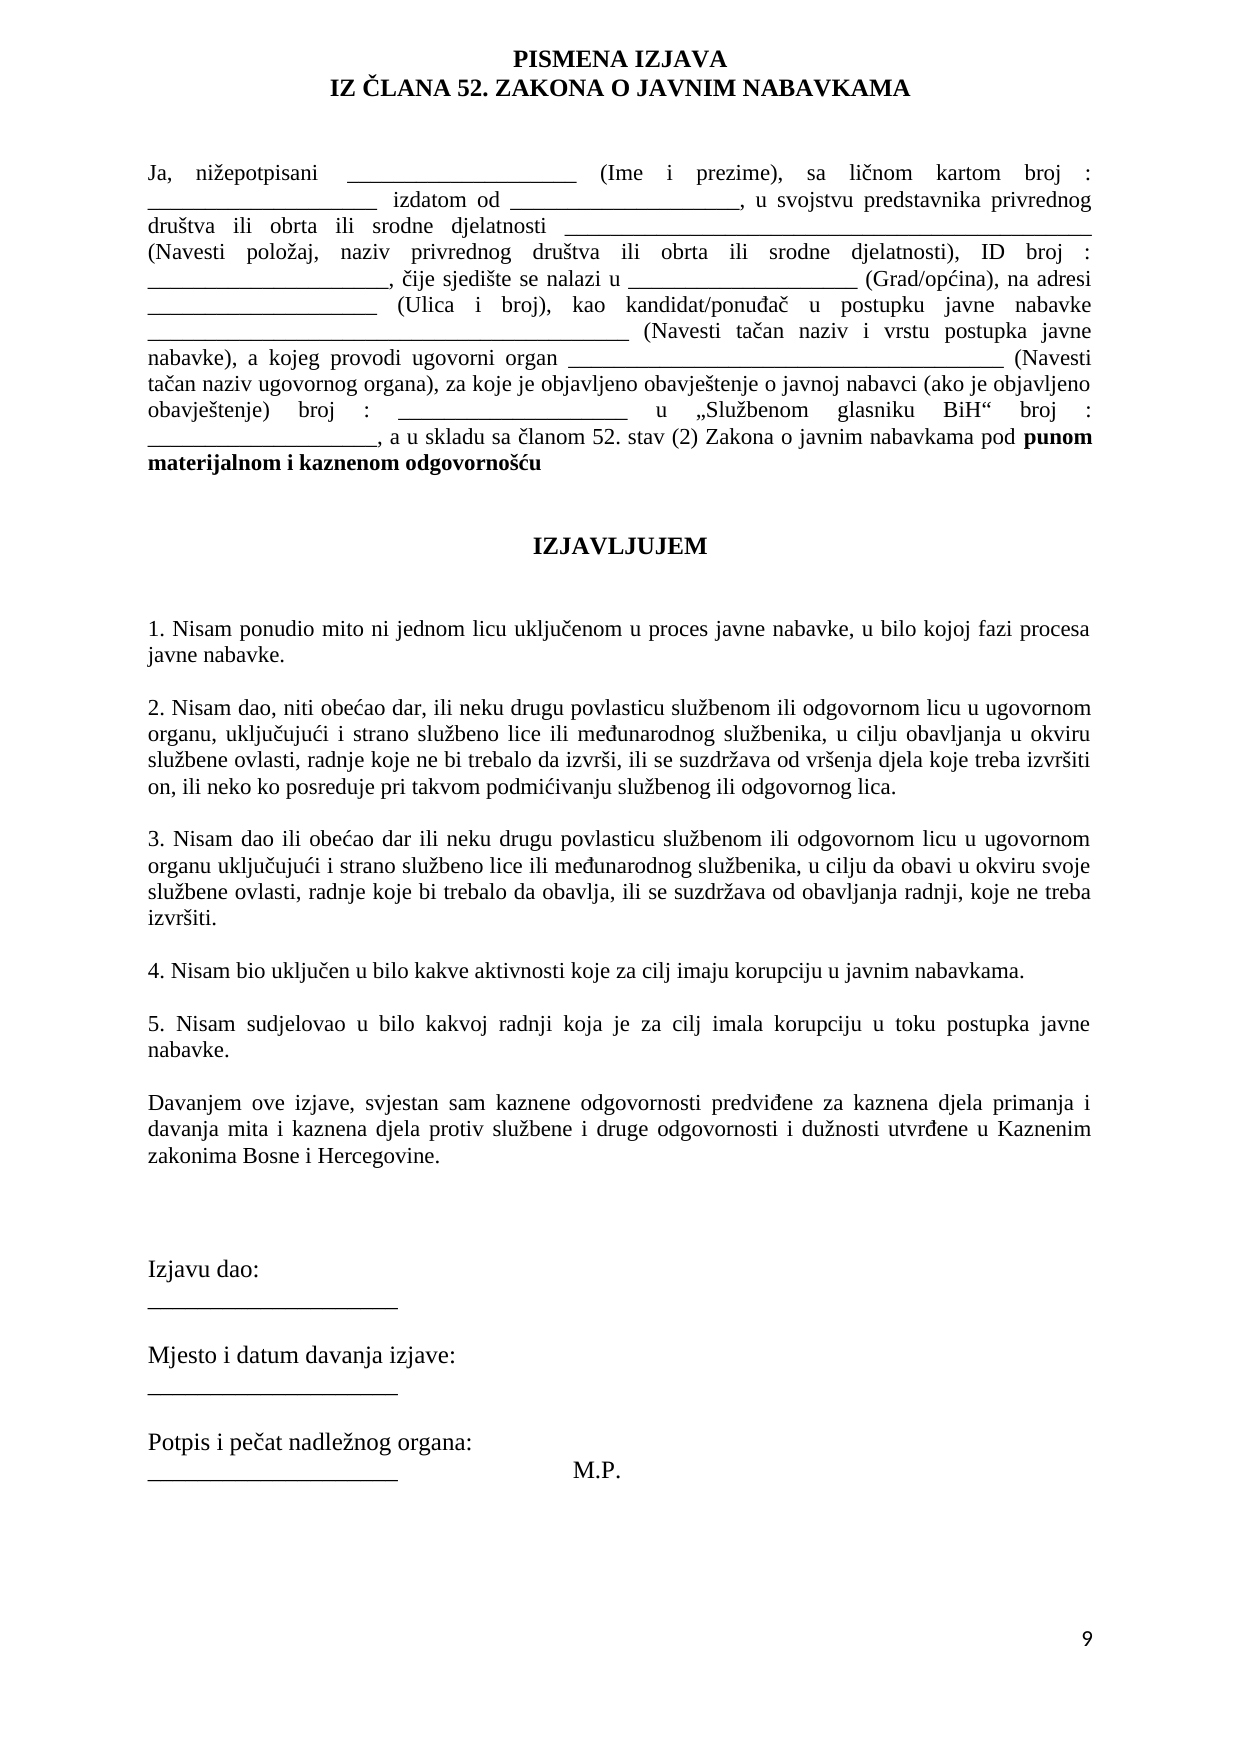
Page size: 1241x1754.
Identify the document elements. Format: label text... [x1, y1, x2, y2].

text Davanjem ove izjave, svjestan sam kaznene odgovornosti predviđene za kaznena djela primanja i davanja mita i kaznena djela protiv službene i druge odgovornosti i dužnosti utvrđene u Kaznenim zakonima Bosne i Hercegovine. [148, 1089, 1092, 1168]
text 3. Nisam dao ili obećao dar ili neku drugu povlasticu službenom ili odgovornom licu u ugovornom organu uključujući i strano službeno lice ili međunarodnog službenika, u cilju da obavi u okviru svoje službene ovlasti, radnje koje bi trebalo da obavlja, ili se suzdržava od obavljanja radnji, koje ne treba izvršiti. [148, 825, 1092, 931]
text ____________________ [148, 1369, 1092, 1398]
text 1. Nisam ponudio mito ni jednom licu uključenom u proces javne nabavke, u bilo kojoj fazi procesa javne nabavke. [148, 614, 1092, 667]
text Izjavu dao: [148, 1254, 1092, 1283]
text Ja, nižepotpisani ____________________ (Ime i prezime), sa ličnom kartom broj : ____________________ izdatom od ____________________, u svojstvu predstavnika privrednog društva ili obrta ili srodne djelatnosti ______________________________________________ (Navesti položaj, naziv privrednog društva ili obrta ili srodne djelatnosti), ID broj : _____________________, čije sjedište se nalazi u ____________________ (Grad/općina), na adresi ____________________ (Ulica i broj), kao kandidat/ponuđač u postupku javne nabavke __________________________________________ (Navesti tačan naziv i vrstu postupka javne nabavke), a kojeg provodi ugovorni organ ______________________________________ (Navesti tačan naziv ugovornog organa), za koje je objavljeno obavještenje o javnoj nabavci (ako je objavljeno obavještenje) broj : ____________________ u „Službenom glasniku BiH“ broj : ____________________, a u skladu sa članom 52. stav (2) Zakona o javnim nabavkama pod punom materijalnom i kaznenom odgovornošću [148, 159, 1092, 476]
text IZJAVLJUJEM [148, 531, 1092, 559]
text 4. Nisam bio uključen u bilo kakve aktivnosti koje za cilj imaju korupciju u javnim nabavkama. [148, 957, 1092, 983]
text 2. Nisam dao, niti obećao dar, ili neku drugu povlasticu službenom ili odgovornom licu u ugovornom organu, uključujući i strano službeno lice ili međunarodnog službenika, u cilju obavljanja u okviru službene ovlasti, radnje koje ne bi trebalo da izvrši, ili se suzdržava od vršenja djela koje treba izvršiti on, ili neko ko posreduje pri takvom podmićivanju službenog ili odgovornog lica. [148, 694, 1092, 799]
text IZ ČLANA 52. ZAKONA O JAVNIM NABAVKAMA [148, 73, 1092, 102]
text PISMENA IZJAVA [148, 44, 1092, 73]
text ____________________ [148, 1283, 1092, 1312]
text 5. Nisam sudjelovao u bilo kakvoj radnji koja je za cilj imala korupciju u toku postupka javne nabavke. [148, 1010, 1092, 1063]
text Mjesto i datum davanja izjave: [148, 1341, 1092, 1369]
text Potpis i pečat nadležnog organa: [148, 1427, 1092, 1456]
text ____________________ M.P. [148, 1456, 1092, 1484]
